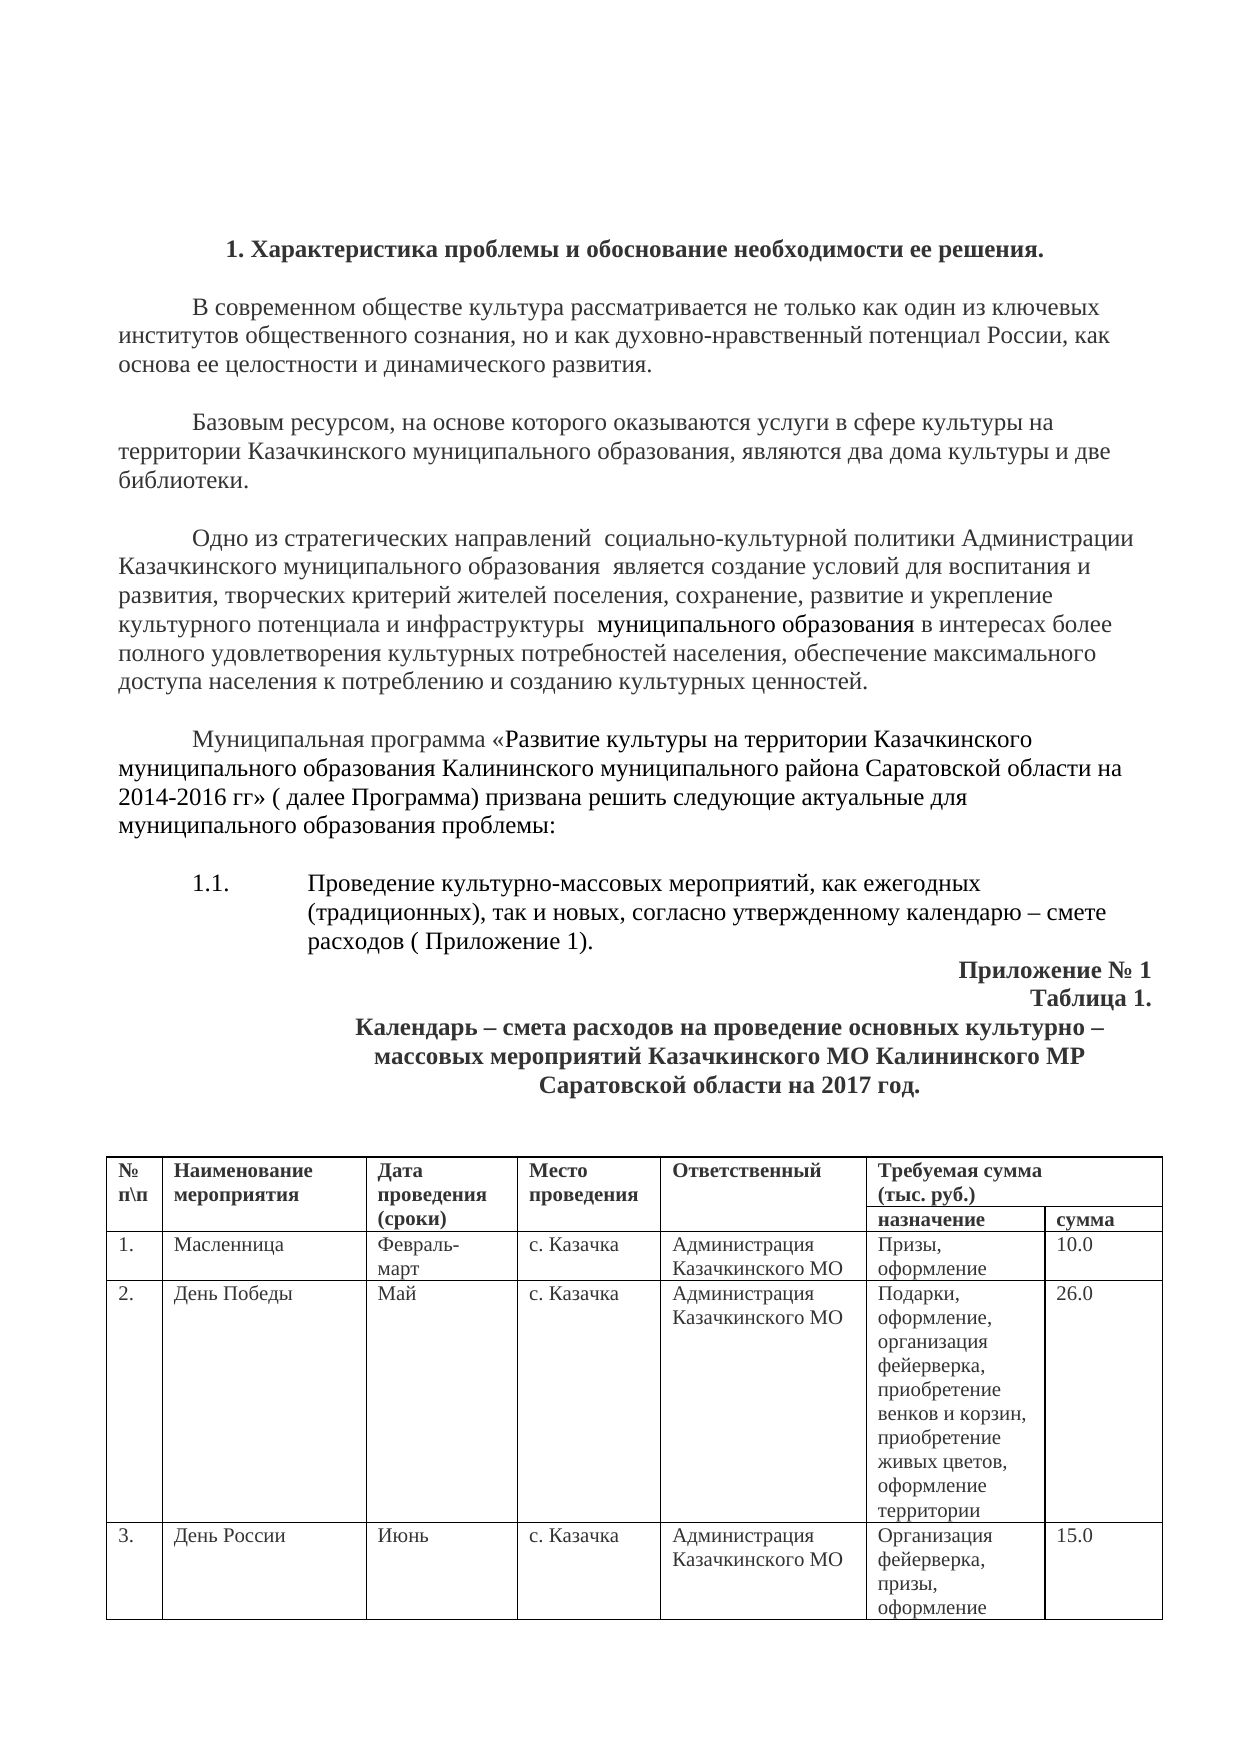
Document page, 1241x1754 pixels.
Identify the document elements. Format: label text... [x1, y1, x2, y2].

table_cell Администрация Казачкинского МО [661, 1281, 866, 1522]
table_header Место проведения [518, 1158, 660, 1231]
table_cell Масленница [163, 1232, 366, 1280]
table_header Ответственный [661, 1158, 866, 1231]
table_cell 10.0 [1046, 1232, 1162, 1280]
table_cell с. Казачка [518, 1232, 660, 1280]
table_cell 26.0 [1046, 1281, 1162, 1522]
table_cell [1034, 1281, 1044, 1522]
text Муниципальная программа «Развитие культуры на территории Казачкинского муниципального образования Калининского муниципального района Саратовской области на 2014-2016 гг» ( далее Программа) призвана решить следующие актуальные для муниципального образования проблемы: [118, 724, 1152, 839]
list Календарь – смета расходов на проведение основных культурно – массовых мероприятий Казачкинского МО Калининского МР Саратовской области на 2017 год. [307, 1012, 1152, 1098]
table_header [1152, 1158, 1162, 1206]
table_cell Июнь [367, 1523, 517, 1619]
table_cell с. Казачка [518, 1281, 660, 1522]
table_cell 15.0 [1046, 1523, 1162, 1619]
table_header Дата проведения (сроки) [367, 1158, 517, 1231]
table_cell с. Казачка [518, 1523, 660, 1619]
list Проведение культурно-массовых мероприятий, как ежегодных (традиционных), так и новых, согласно утвержденному календарю – смете расходов ( Приложение 1). [192, 868, 1152, 955]
table_cell 3. [107, 1523, 162, 1619]
table_header № п\п [107, 1158, 162, 1231]
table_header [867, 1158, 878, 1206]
table_cell День России [163, 1523, 366, 1619]
list Приложение № 1 [307, 955, 1152, 983]
table_header Наименование мероприятия [163, 1158, 366, 1231]
list Таблица 1. [307, 983, 1152, 1012]
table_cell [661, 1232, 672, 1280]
text В современном обществе культура рассматривается не только как один из ключевых институтов общественного сознания, но и как духовно-нравственный потенциал России, как основа ее целостности и динамического развития. [118, 292, 1152, 378]
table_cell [661, 1523, 866, 1619]
text Базовым ресурсом, на основе которого оказываются услуги в сфере культуры на территории Казачкинского муниципального образования, являются два дома культуры и две библиотеки. [118, 407, 1152, 493]
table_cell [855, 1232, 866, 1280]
table_cell Май [367, 1281, 517, 1522]
text Одно из стратегических направлений социально-культурной политики Администрации Казачкинского муниципального образования является создание условий для воспитания и развития, творческих критерий жителей поселения, сохранение, развитие и укрепление культурного потенциала и инфраструктуры муниципального образования в интересах более полного удовлетворения культурных потребностей населения, обеспечение максимального доступа населения к потреблению и созданию культурных ценностей. [118, 523, 1152, 695]
table_cell День Победы [163, 1281, 366, 1522]
table_cell 1. [107, 1232, 162, 1280]
text 1. Характеристика проблемы и обоснование необходимости ее решения. [118, 234, 1152, 263]
table_cell 2. [107, 1281, 162, 1522]
